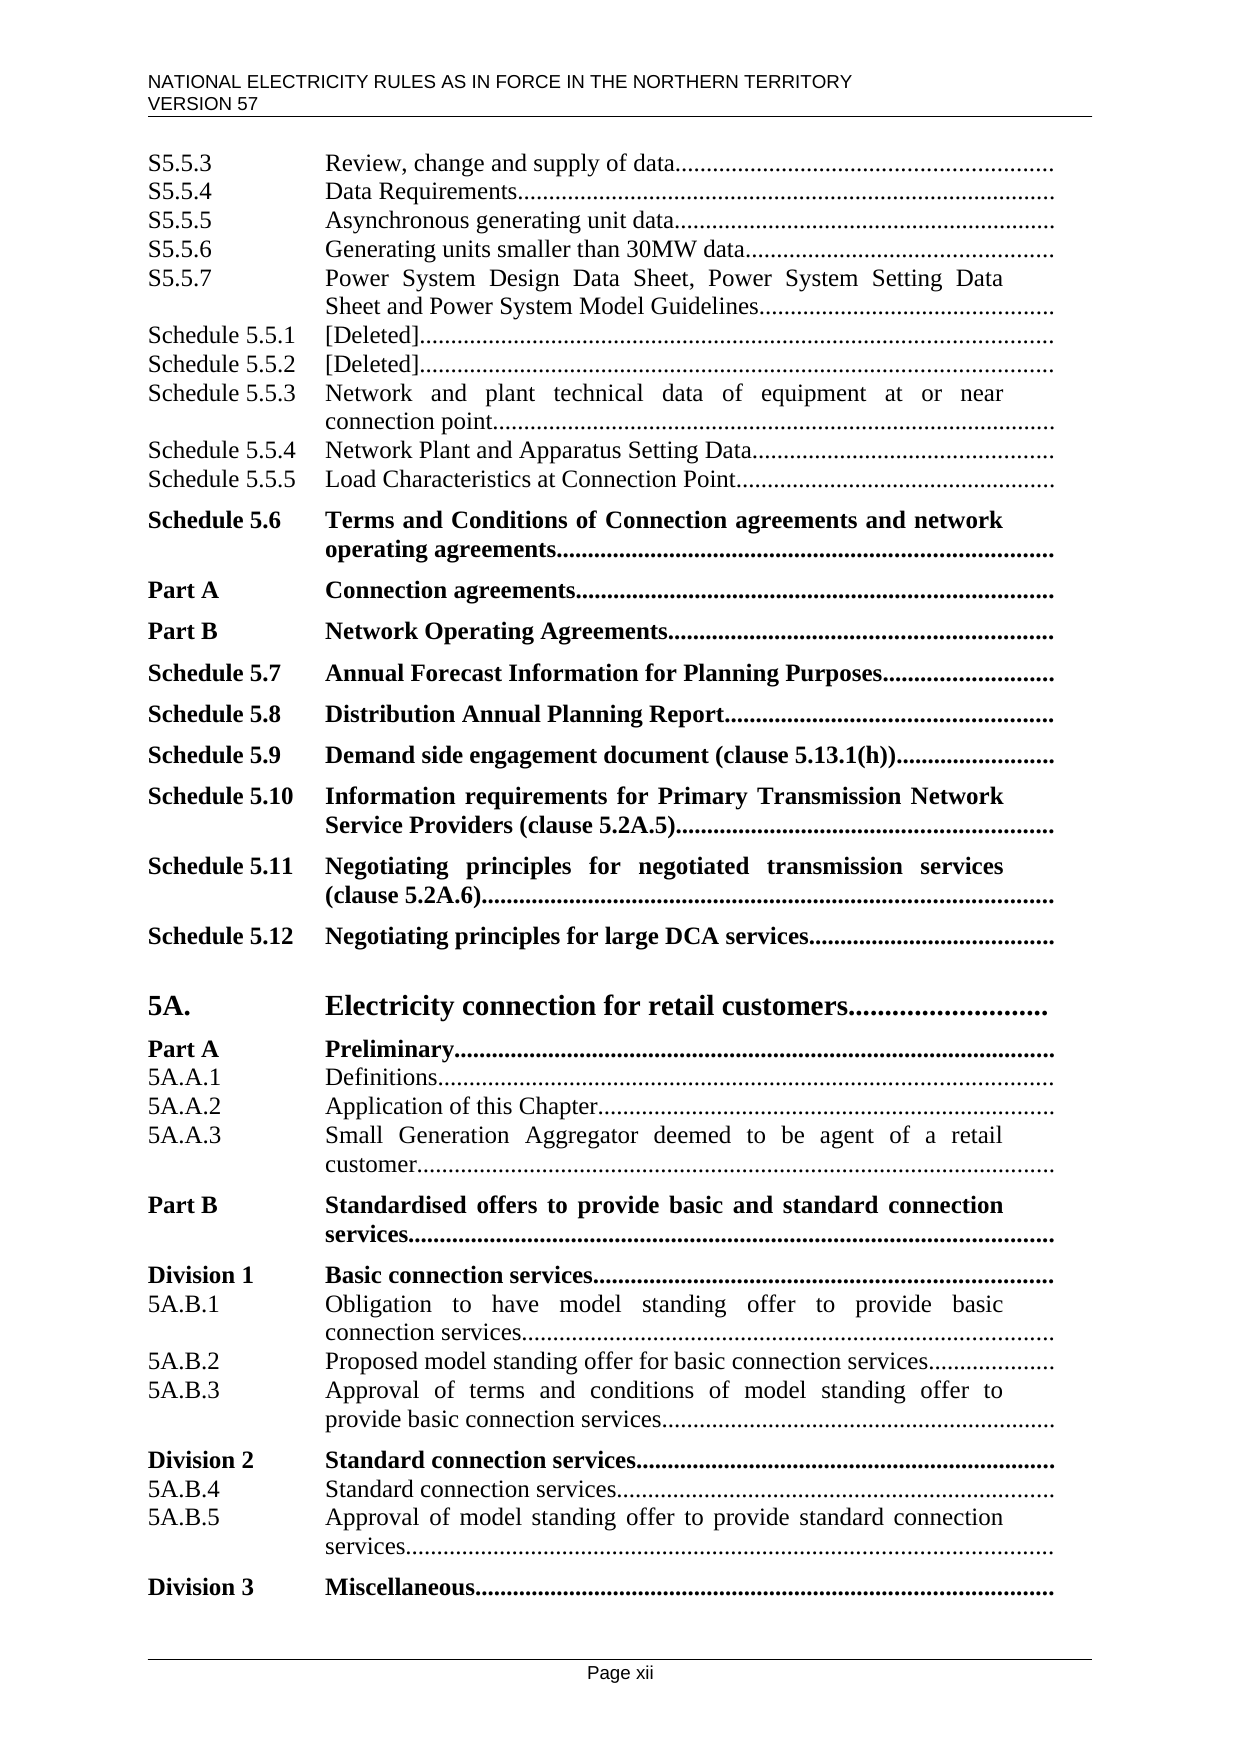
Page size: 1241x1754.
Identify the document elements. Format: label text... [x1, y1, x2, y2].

text Schedule 5.7 Annual Forecast Information for Planning Purposes 380 [148, 658, 1004, 686]
text Schedule 5.10 Information requirements for Primary Transmission Network Service Providers (clause 5.2A.5) 390 [148, 781, 1004, 839]
text Division 2 Standard connection services 405 [148, 1445, 1004, 1474]
text 5A.A.1 Definitions 399 [148, 1062, 1004, 1091]
text Part B Standardised offers to provide basic and standard connection services 403 [148, 1190, 1004, 1247]
text Schedule 5.5.3 Network and plant technical data of equipment at or near connection point 372 [148, 378, 1004, 435]
text Schedule 5.6 Terms and Conditions of Connection agreements and network operating agreements 378 [148, 505, 1004, 563]
text S5.5.4 Data Requirements 368 [148, 176, 1004, 205]
text Division 1 Basic connection services 403 [148, 1260, 1004, 1289]
text 5A.B.2 Proposed model standing offer for basic connection services 403 [148, 1346, 1004, 1375]
text Part A Preliminary 399 [148, 1034, 1004, 1062]
text 5A.B.5 Approval of model standing offer to provide standard connection services 406 [148, 1502, 1004, 1560]
text Schedule 5.8 Distribution Annual Planning Report 382 [148, 699, 1004, 728]
text Schedule 5.9 Demand side engagement document (clause 5.13.1(h)) 388 [148, 740, 1004, 769]
text Schedule 5.11 Negotiating principles for negotiated transmission services (clause 5.2A.6) 393 [148, 851, 1004, 909]
text S5.5.5 Asynchronous generating unit data 369 [148, 205, 1004, 234]
text 5A.B.3 Approval of terms and conditions of model standing offer to provide basic connection services 404 [148, 1375, 1004, 1432]
text Schedule 5.5.1 [Deleted] 372 [148, 320, 1004, 349]
text 5A. Electricity connection for retail customers 399 [148, 988, 1004, 1021]
text Division 3 Miscellaneous 407 [148, 1572, 1004, 1601]
text Part B Network Operating Agreements 380 [148, 616, 1004, 645]
text 5A.B.4 Standard connection services 405 [148, 1474, 1004, 1502]
text S5.5.3 Review, change and supply of data 368 [148, 148, 1004, 176]
text Part A Connection agreements 378 [148, 575, 1004, 604]
text S5.5.6 Generating units smaller than 30MW data 369 [148, 234, 1004, 263]
text S5.5.7 Power System Design Data Sheet, Power System Setting Data Sheet and Power System Model Guidelines 369 [148, 263, 1004, 320]
text Schedule 5.5.2 [Deleted] 372 [148, 349, 1004, 378]
text 5A.A.3 Small Generation Aggregator deemed to be agent of a retail customer 402 [148, 1120, 1004, 1177]
text 5A.A.2 Application of this Chapter 402 [148, 1091, 1004, 1120]
text Schedule 5.5.5 Load Characteristics at Connection Point 377 [148, 464, 1004, 493]
text 5A.B.1 Obligation to have model standing offer to provide basic connection services 403 [148, 1289, 1004, 1346]
text Schedule 5.12 Negotiating principles for large DCA services 395 [148, 921, 1004, 950]
text Schedule 5.5.4 Network Plant and Apparatus Setting Data 375 [148, 435, 1004, 464]
